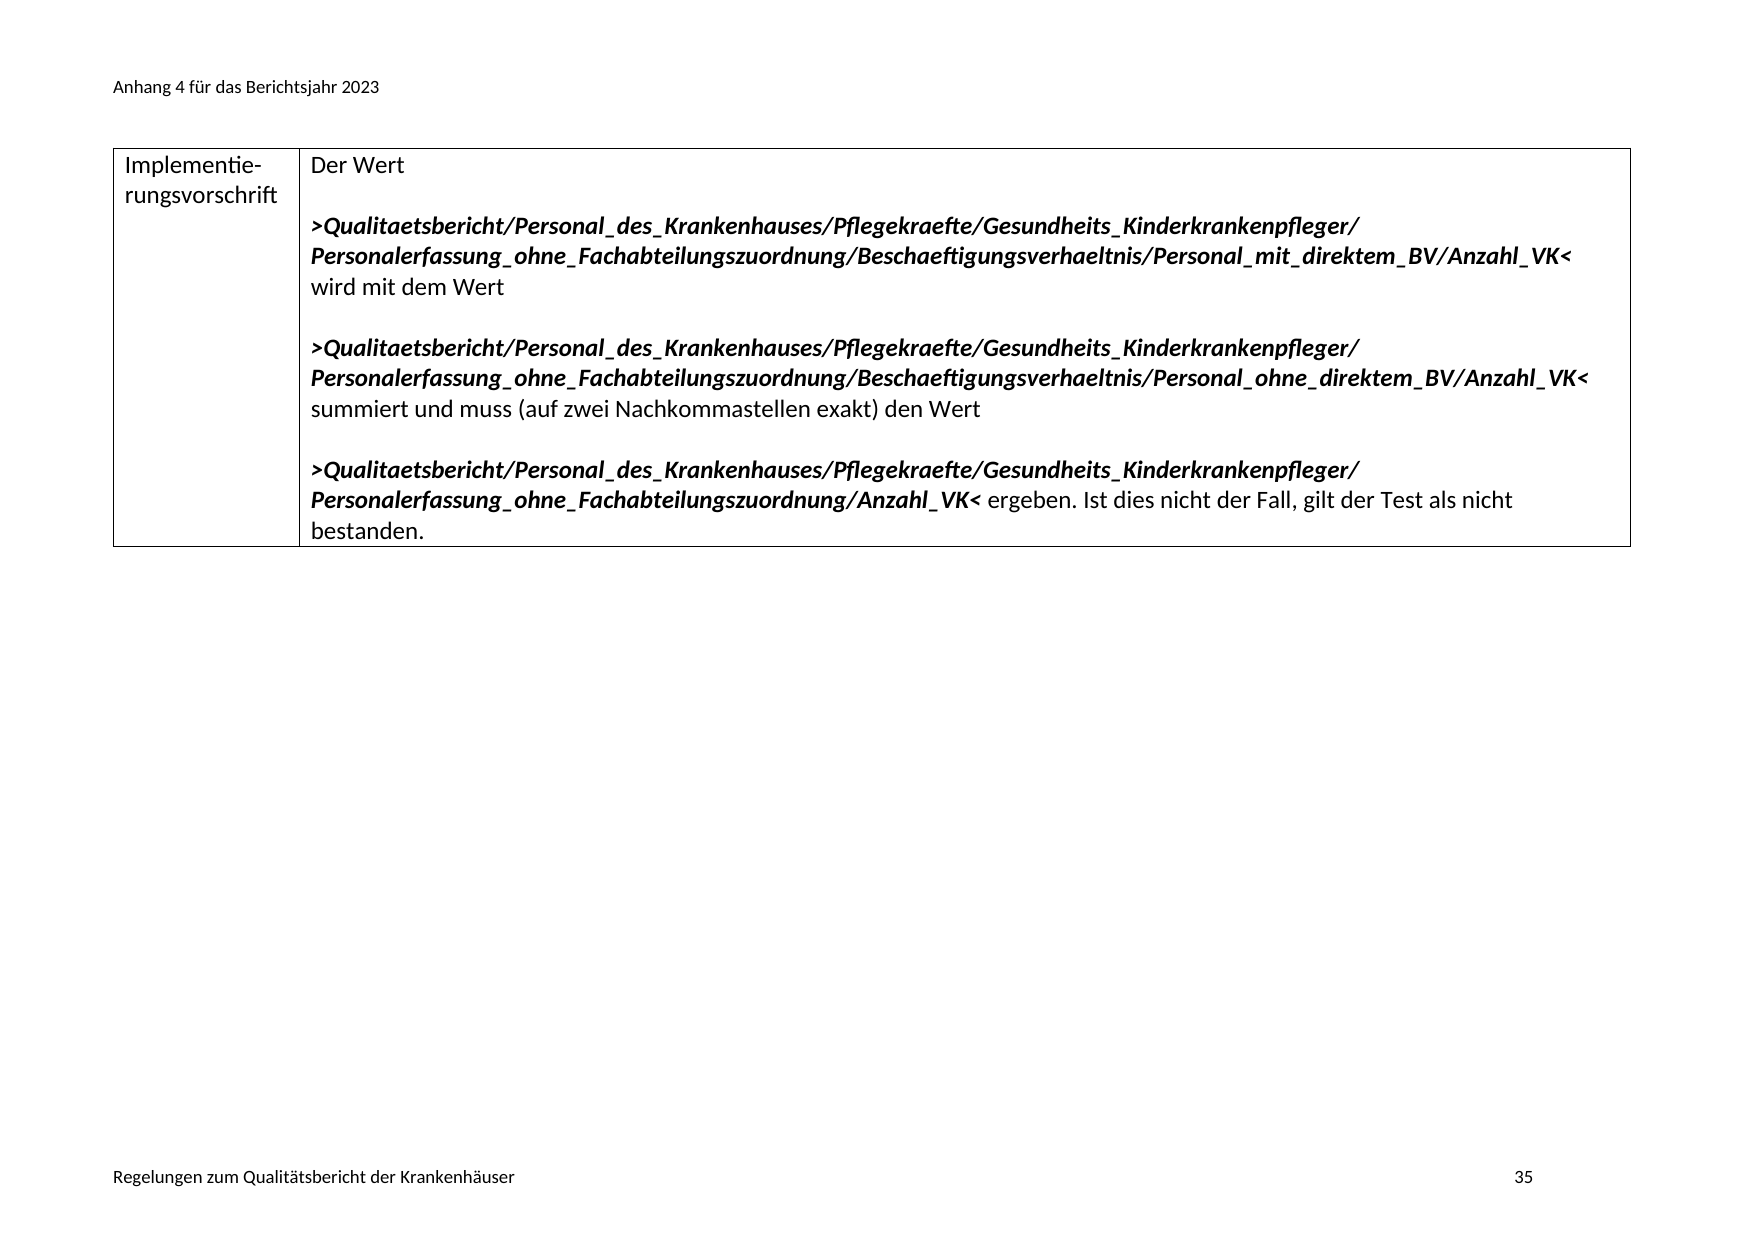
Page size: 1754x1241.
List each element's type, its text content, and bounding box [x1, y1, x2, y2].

table_cell Der Wert >Qualitaetsbericht/Personal_des_Krankenhauses/Pflegekraefte/Gesundheits_Kinderkrankenpfleger/Personalerfassung_ohne_Fachabteilungszuordnung/Beschaeftigungsverhaeltnis/Personal_mit_direktem_BV/Anzahl_VK< wird mit dem Wert >Qualitaetsbericht/Personal_des_Krankenhauses/Pflegekraefte/Gesundheits_Kinderkrankenpfleger/Personalerfassung_ohne_Fachabteilungszuordnung/Beschaeftigungsverhaeltnis/Personal_ohne_direktem_BV/Anzahl_VK< summiert und muss (auf zwei Nachkommastellen exakt) den Wert >Qualitaetsbericht/Personal_des_Krankenhauses/Pflegekraefte/Gesundheits_Kinderkrankenpfleger/Personalerfassung_ohne_Fachabteilungszuordnung/Anzahl_VK< ergeben. Ist dies nicht der Fall, gilt der Test als nicht bestanden. [300, 149, 1630, 546]
table_cell Implementie- rungsvorschrift [114, 149, 299, 546]
